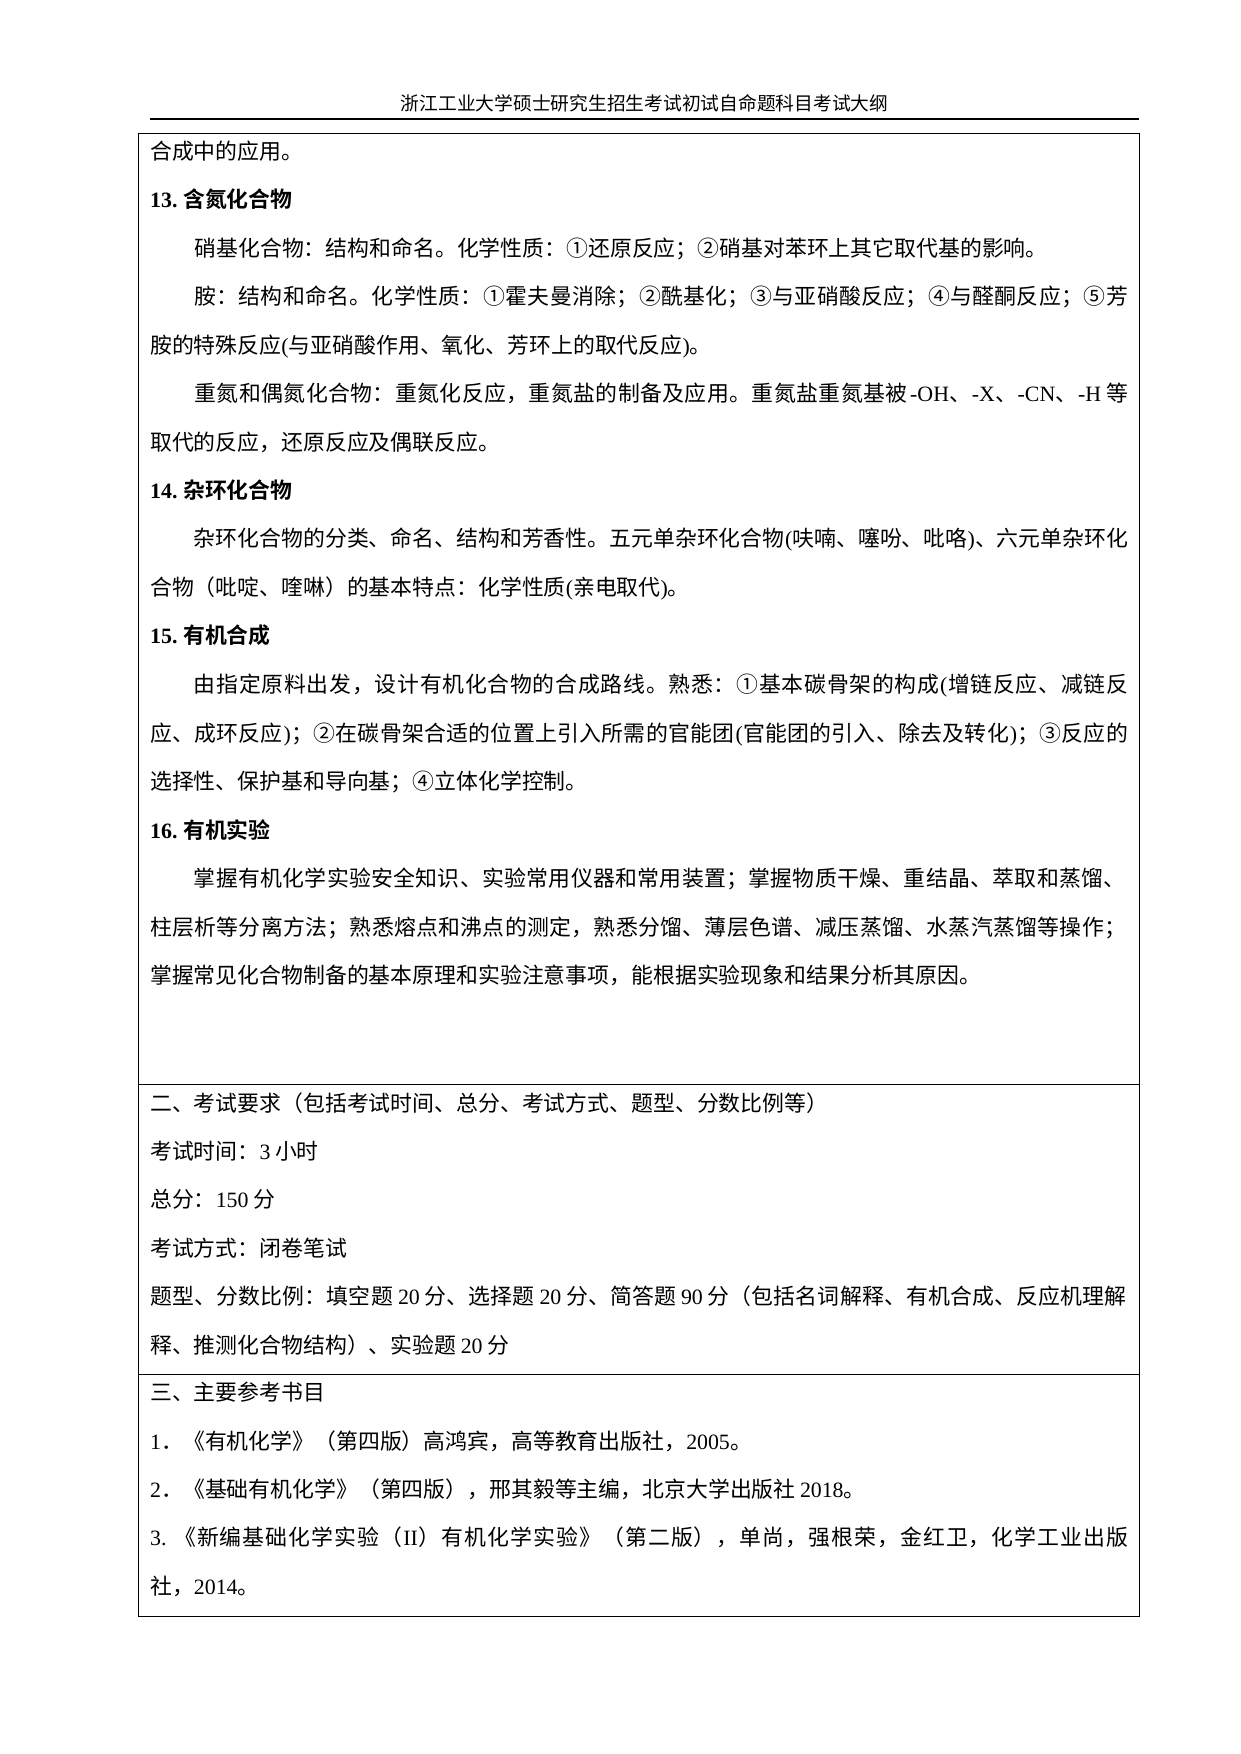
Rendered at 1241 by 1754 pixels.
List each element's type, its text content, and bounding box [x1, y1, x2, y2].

table_cell 三、主要参考书目 1．《有机化学》（第四版）高鸿宾，高等教育出版社，2005。 2．《基础有机化学》（第四版），邢其毅等主编，北京大学出版社2018。 3. 《新编基础化学实验（II）有机化学实验》（第二版），单尚，强根荣，金红卫，化学工业出版社，2014。 [139, 1375, 1139, 1616]
table_cell 二、考试要求（包括考试时间、总分、考试方式、题型、分数比例等） 考试时间：3小时 总分：150分 考试方式：闭卷笔试 题型、分数比例：填空题20分、选择题20分、简答题90分（包括名词解释、有机合成、反应机理解释、推测化合物结构）、实验题20分 [139, 1085, 1139, 1374]
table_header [139, 134, 1139, 1084]
